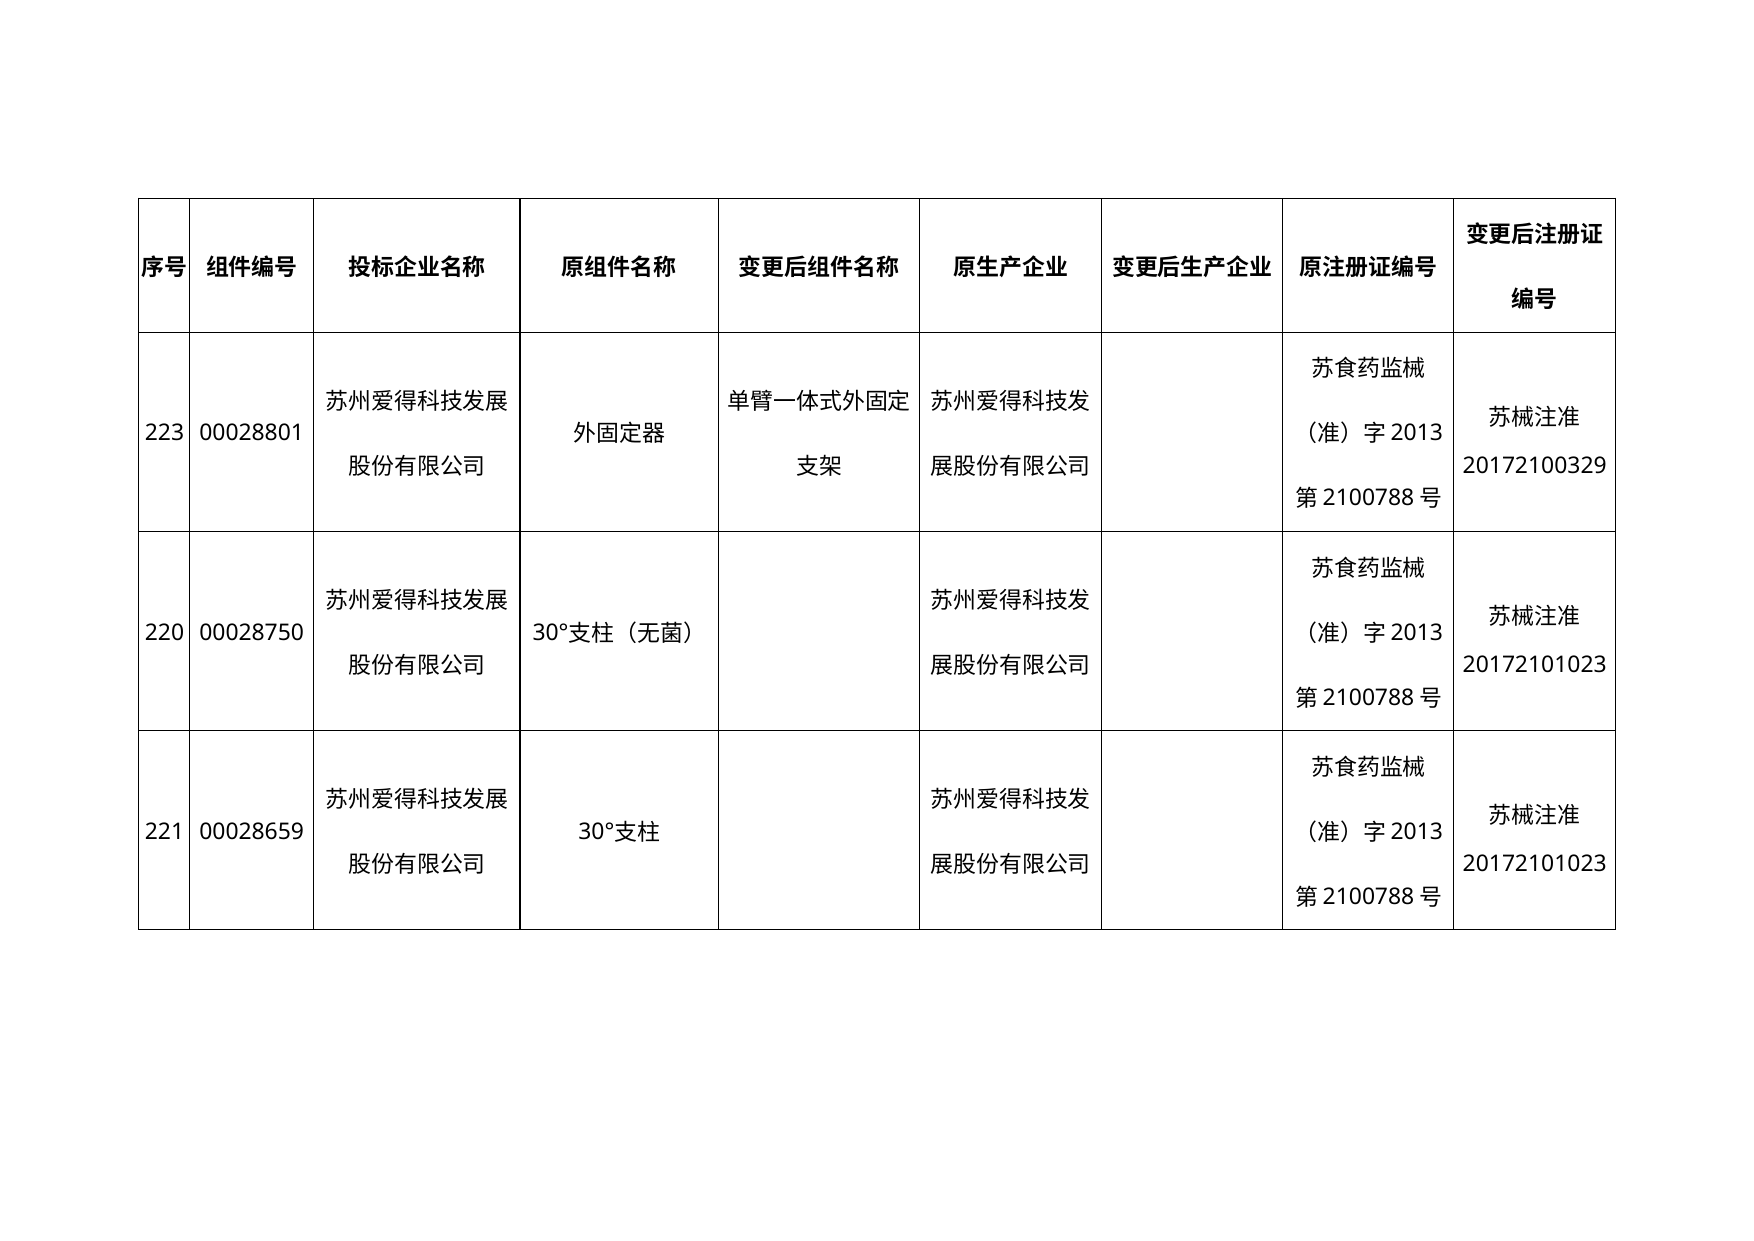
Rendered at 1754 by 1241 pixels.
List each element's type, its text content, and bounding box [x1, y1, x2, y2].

table_cell 苏食药监械（准）字2013第2100788号 [1283, 333, 1453, 531]
table_header 变更后注册证编号 [1454, 199, 1615, 332]
table_cell 单臂一体式外固定支架 [719, 333, 919, 531]
table_cell 30°支柱 [521, 731, 718, 929]
table_cell 苏州爱得科技发展股份有限公司 [920, 731, 1101, 929]
table_cell 30°支柱（无菌） [521, 532, 718, 730]
table_cell 苏械注准20172101023 [1454, 532, 1615, 730]
table_cell 苏食药监械（准）字2013第2100788号 [1283, 731, 1453, 929]
table_cell 苏州爱得科技发展股份有限公司 [314, 731, 519, 929]
table_cell 苏州爱得科技发展股份有限公司 [920, 333, 1101, 531]
table_cell [1102, 731, 1282, 929]
table_cell 苏械注准20172100329 [1454, 333, 1615, 531]
table_cell [1102, 333, 1282, 531]
table_cell 苏械注准20172101023 [1454, 731, 1615, 929]
table_cell 00028659 [190, 731, 313, 929]
table_cell 外固定器 [521, 333, 718, 531]
table_cell 苏州爱得科技发展股份有限公司 [314, 532, 519, 730]
table_cell 苏州爱得科技发展股份有限公司 [920, 532, 1101, 730]
table_cell 00028801 [190, 333, 313, 531]
table_header 序号 [139, 199, 189, 332]
table_cell 223 [139, 333, 189, 531]
table_cell 00028750 [190, 532, 313, 730]
table_cell 221 [139, 731, 189, 929]
table_header 变更后生产企业 [1102, 199, 1282, 332]
table_header 原生产企业 [920, 199, 1101, 332]
table_header 投标企业名称 [314, 199, 519, 332]
table_header 原组件名称 [521, 199, 718, 332]
table_cell [1102, 532, 1282, 730]
table_cell 220 [139, 532, 189, 730]
table_cell 苏食药监械（准）字2013第2100788号 [1283, 532, 1453, 730]
table_cell [719, 731, 919, 929]
table_header 组件编号 [190, 199, 313, 332]
table_cell [719, 532, 919, 730]
table_header 变更后组件名称 [719, 199, 919, 332]
table_cell 苏州爱得科技发展股份有限公司 [314, 333, 519, 531]
table_header 原注册证编号 [1283, 199, 1453, 332]
